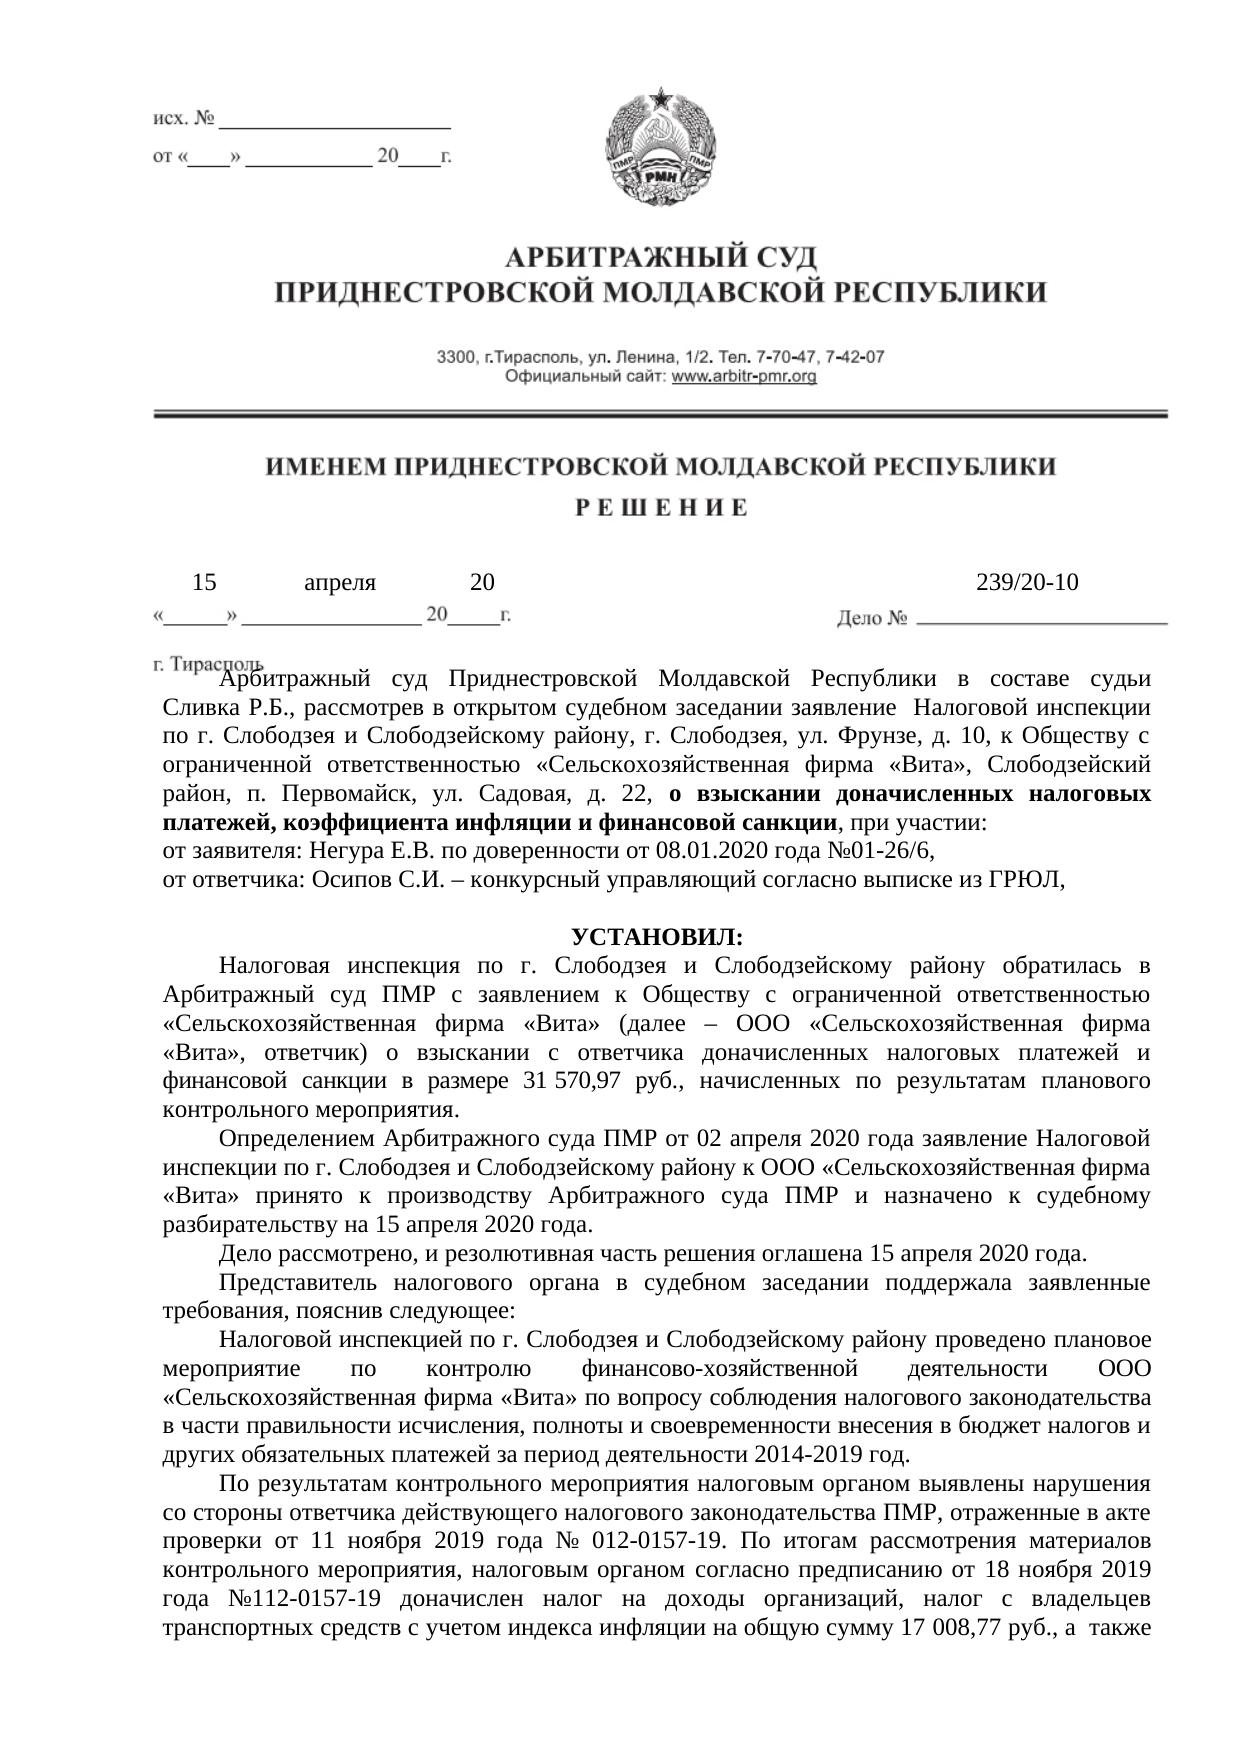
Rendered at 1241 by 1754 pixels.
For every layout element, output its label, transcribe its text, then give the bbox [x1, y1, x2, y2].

text УСТАНОВИЛ: [162, 922, 1152, 950]
text Представитель налогового органа в судебном заседании поддержала заявленные требования, пояснив следующее: [162, 1267, 1152, 1324]
picture [128, 70, 1186, 685]
text Определением Арбитражного суда ПМР от 02 апреля 2020 года заявление Налоговой инспекции по г. Слободзея и Слободзейскому району к ООО «Сельскохозяйственная фирма «Вита» принято к производству Арбитражного суда ПМР и назначено к судебному разбирательству на 15 апреля 2020 года. [162, 1123, 1152, 1238]
text от заявителя: Негура Е.В. по доверенности от 08.01.2020 года №01-26/6, [162, 835, 1152, 864]
text Налоговая инспекция по г. Слободзея и Слободзейскому району обратилась в Арбитражный суд ПМР с заявлением к Обществу с ограниченной ответственностью «Сельскохозяйственная фирма «Вита» (далее – ООО «Сельскохозяйственная фирма «Вита», ответчик) о взыскании с ответчика доначисленных налоговых платежей и финансовой санкции в размере 31 570,97 руб., начисленных по результатам планового контрольного мероприятия. [162, 950, 1152, 1123]
text 15 апреля 20 239/20-10 [162, 567, 1152, 596]
text от ответчика: Осипов С.И. – конкурсный управляющий согласно выписке из ГРЮЛ, [162, 864, 1152, 893]
text Налоговой инспекцией по г. Слободзея и Слободзейскому району проведено плановое мероприятие по контролю финансово-хозяйственной деятельности ООО «Сельскохозяйственная фирма «Вита» по вопросу соблюдения налогового законодательства в части правильности исчисления, полноты и своевременности внесения в бюджет налогов и других обязательных платежей за период деятельности 2014-2019 год. [162, 1324, 1152, 1468]
text Арбитражный суд Приднестровской Молдавской Республики в составе судьи Сливка Р.Б., рассмотрев в открытом судебном заседании заявление Налоговой инспекции по г. Слободзея и Слободзейскому району, г. Слободзея, ул. Фрунзе, д. 10, к Обществу с ограниченной ответственностью «Сельскохозяйственная фирма «Вита», Слободзейский район, п. Первомайск, ул. Садовая, д. 22, о взыскании доначисленных налоговых платежей, коэффициента инфляции и финансовой санкции, при участии: [162, 663, 1152, 835]
text Дело рассмотрено, и резолютивная часть решения оглашена 15 апреля 2020 года. [162, 1238, 1152, 1267]
